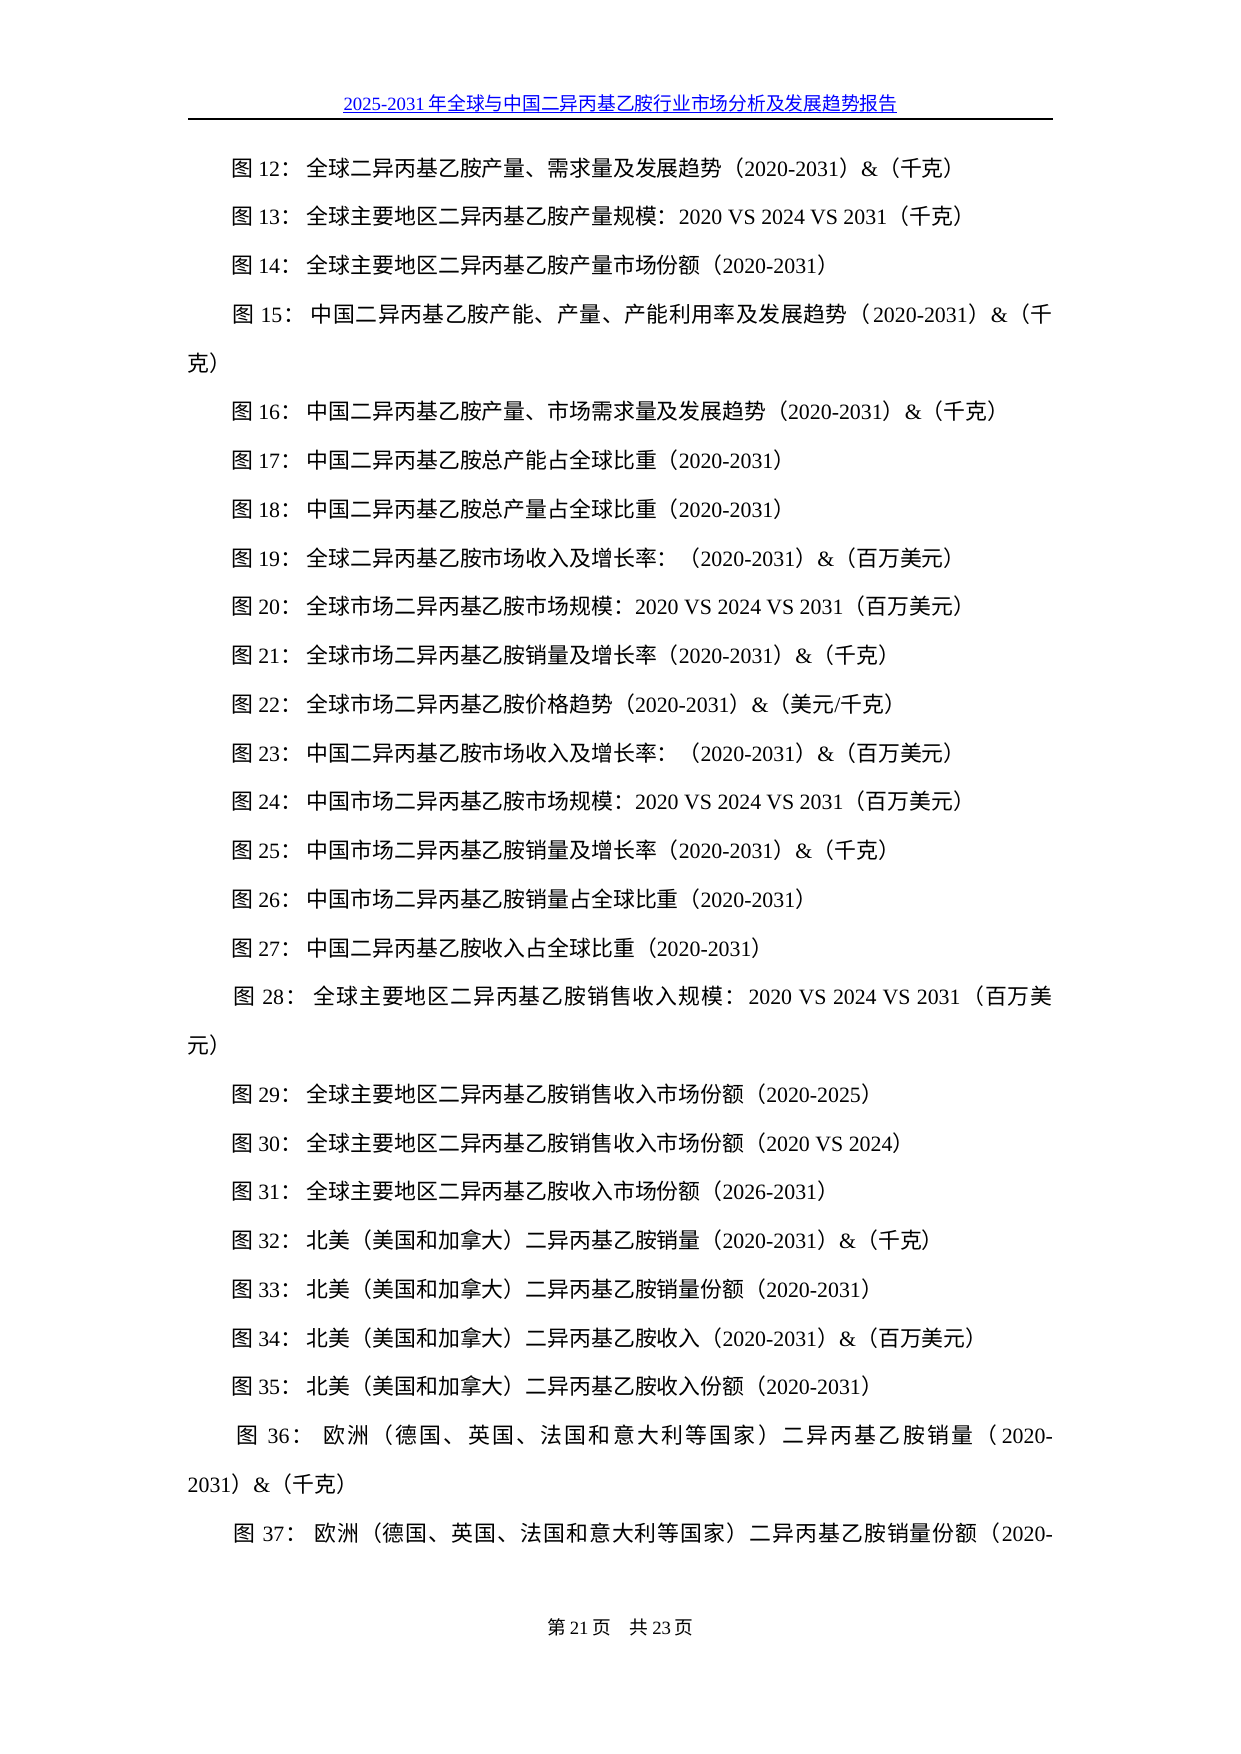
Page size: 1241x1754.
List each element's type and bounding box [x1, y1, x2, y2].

text [187, 150, 1053, 1548]
